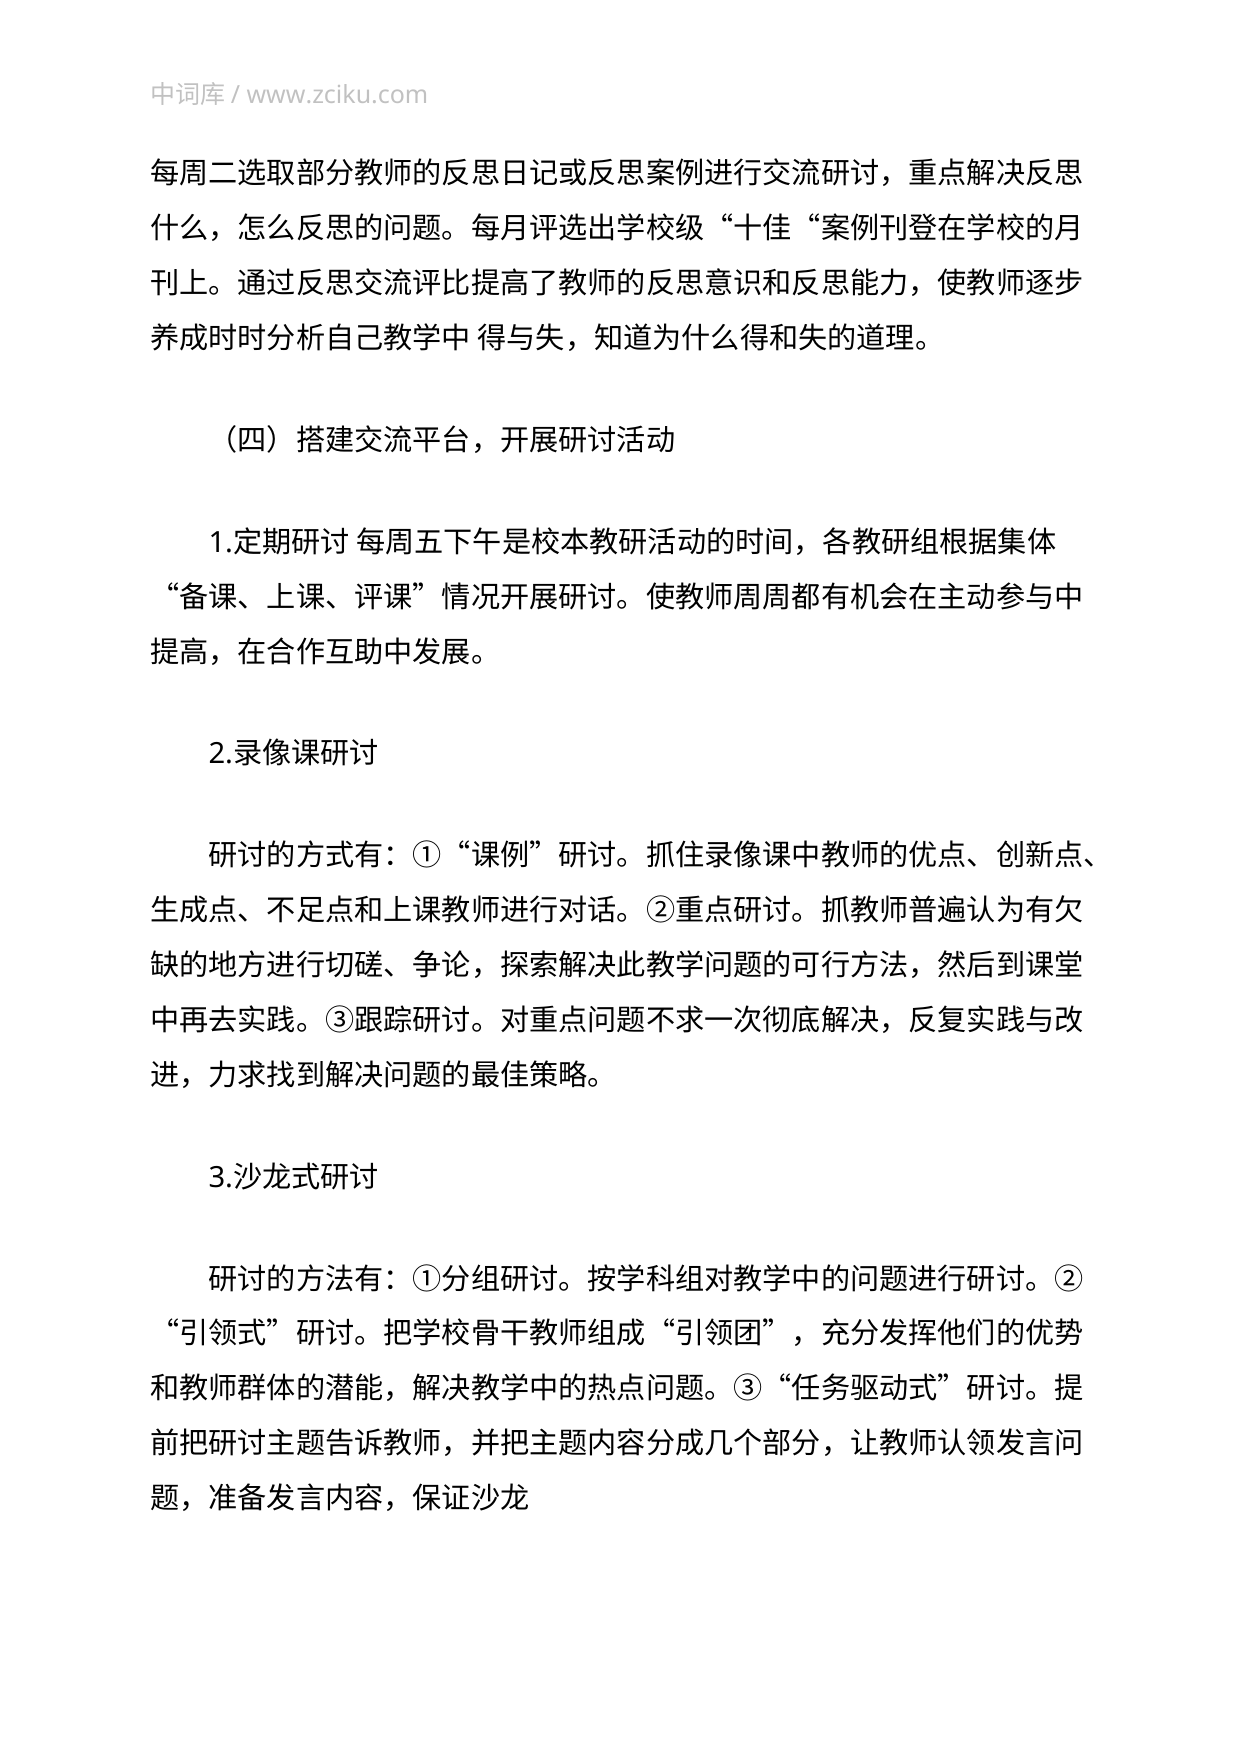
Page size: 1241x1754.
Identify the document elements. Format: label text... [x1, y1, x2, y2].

text 2.录像课研讨 [150, 730, 1090, 772]
text 研讨的方式有：①“课例”研讨。抓住录像课中教师的优点、创新点、生成点、不足点和上课教师进行对话。②重点研讨。抓教师普遍认为有欠缺的地方进行切磋、争论，探索解决此教学问题的可行方法，然后到课堂中再去实践。③跟踪研讨。对重点问题不求一次彻底解决，反复实践与改进，力求找到解决问题的最佳策略。 [150, 832, 1090, 1094]
text 研讨的方法有：①分组研讨。按学科组对教学中的问题进行研讨。②“引领式”研讨。把学校骨干教师组成“引领团”，充分发挥他们的优势和教师群体的潜能，解决教学中的热点问题。③“任务驱动式”研讨。提前把研讨主题告诉教师，并把主题内容分成几个部分，让教师认领发言问题，准备发言内容，保证沙龙 [150, 1255, 1090, 1517]
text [150, 150, 1090, 357]
text 3.沙龙式研讨 [150, 1153, 1090, 1196]
text （四）搭建交流平台，开展研讨活动 [150, 416, 1090, 459]
text 1.定期研讨 每周五下午是校本教研活动的时间，各教研组根据集体“备课、上课、评课”情况开展研讨。使教师周周都有机会在主动参与中提高，在合作互助中发展。 [150, 518, 1090, 670]
